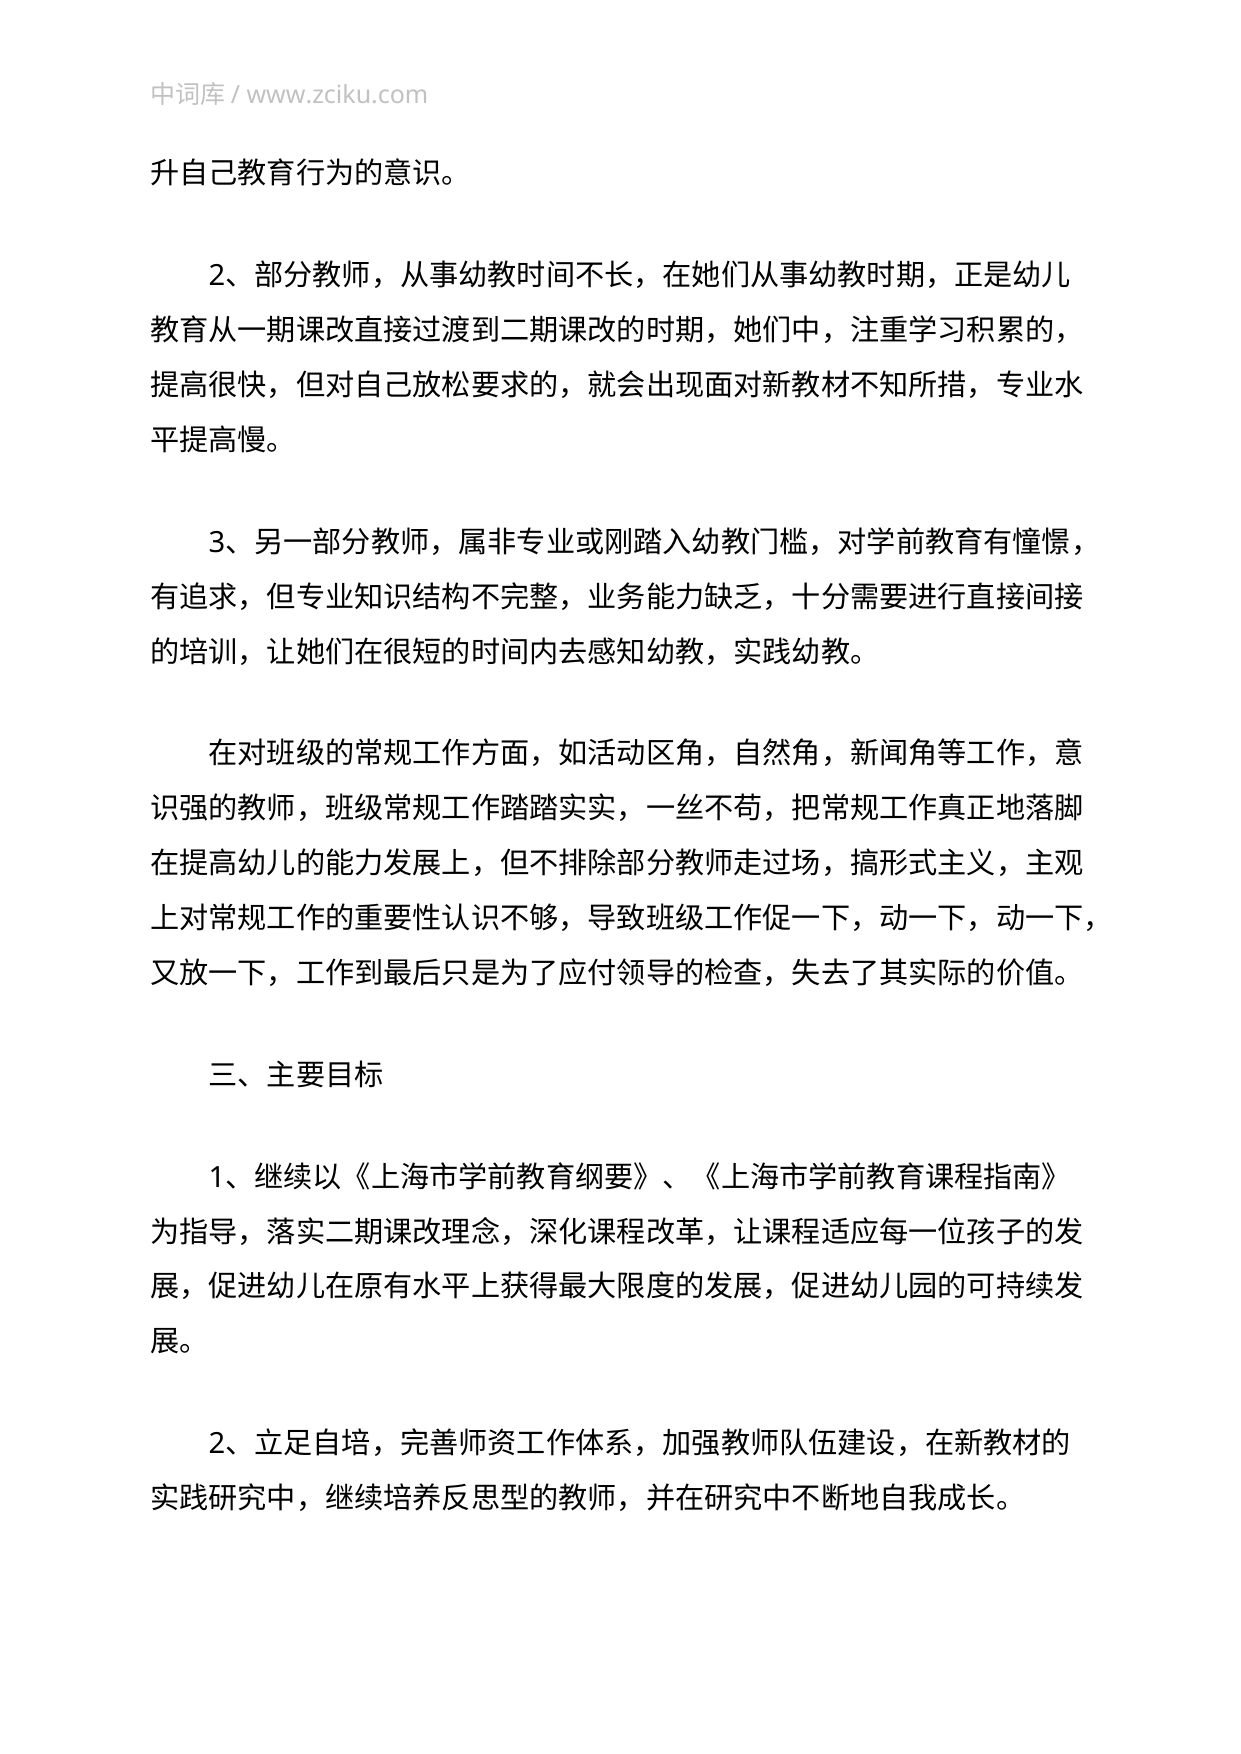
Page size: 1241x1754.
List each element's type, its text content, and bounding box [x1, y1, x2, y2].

text 1、继续以《上海市学前教育纲要》、《上海市学前教育课程指南》为指导，落实二期课改理念，深化课程改革，让课程适应每一位孩子的发展，促进幼儿在原有水平上获得最大限度的发展，促进幼儿园的可持续发展。 [150, 1153, 1090, 1360]
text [150, 150, 1090, 192]
text 2、部分教师，从事幼教时间不长，在她们从事幼教时期，正是幼儿教育从一期课改直接过渡到二期课改的时期，她们中，注重学习积累的，提高很快，但对自己放松要求的，就会出现面对新教材不知所措，专业水平提高慢。 [150, 252, 1090, 459]
text 2、立足自培，完善师资工作体系，加强教师队伍建设，在新教材的实践研究中，继续培养反思型的教师，并在研究中不断地自我成长。 [150, 1420, 1090, 1517]
text 三、主要目标 [150, 1051, 1090, 1094]
text 3、另一部分教师，属非专业或刚踏入幼教门槛，对学前教育有憧憬，有追求，但专业知识结构不完整，业务能力缺乏，十分需要进行直接间接的培训，让她们在很短的时间内去感知幼教，实践幼教。 [150, 518, 1090, 671]
text 在对班级的常规工作方面，如活动区角，自然角，新闻角等工作，意识强的教师，班级常规工作踏踏实实，一丝不苟，把常规工作真正地落脚在提高幼儿的能力发展上，但不排除部分教师走过场，搞形式主义，主观上对常规工作的重要性认识不够，导致班级工作促一下，动一下，动一下，又放一下，工作到最后只是为了应付领导的检查，失去了其实际的价值。 [150, 730, 1090, 992]
